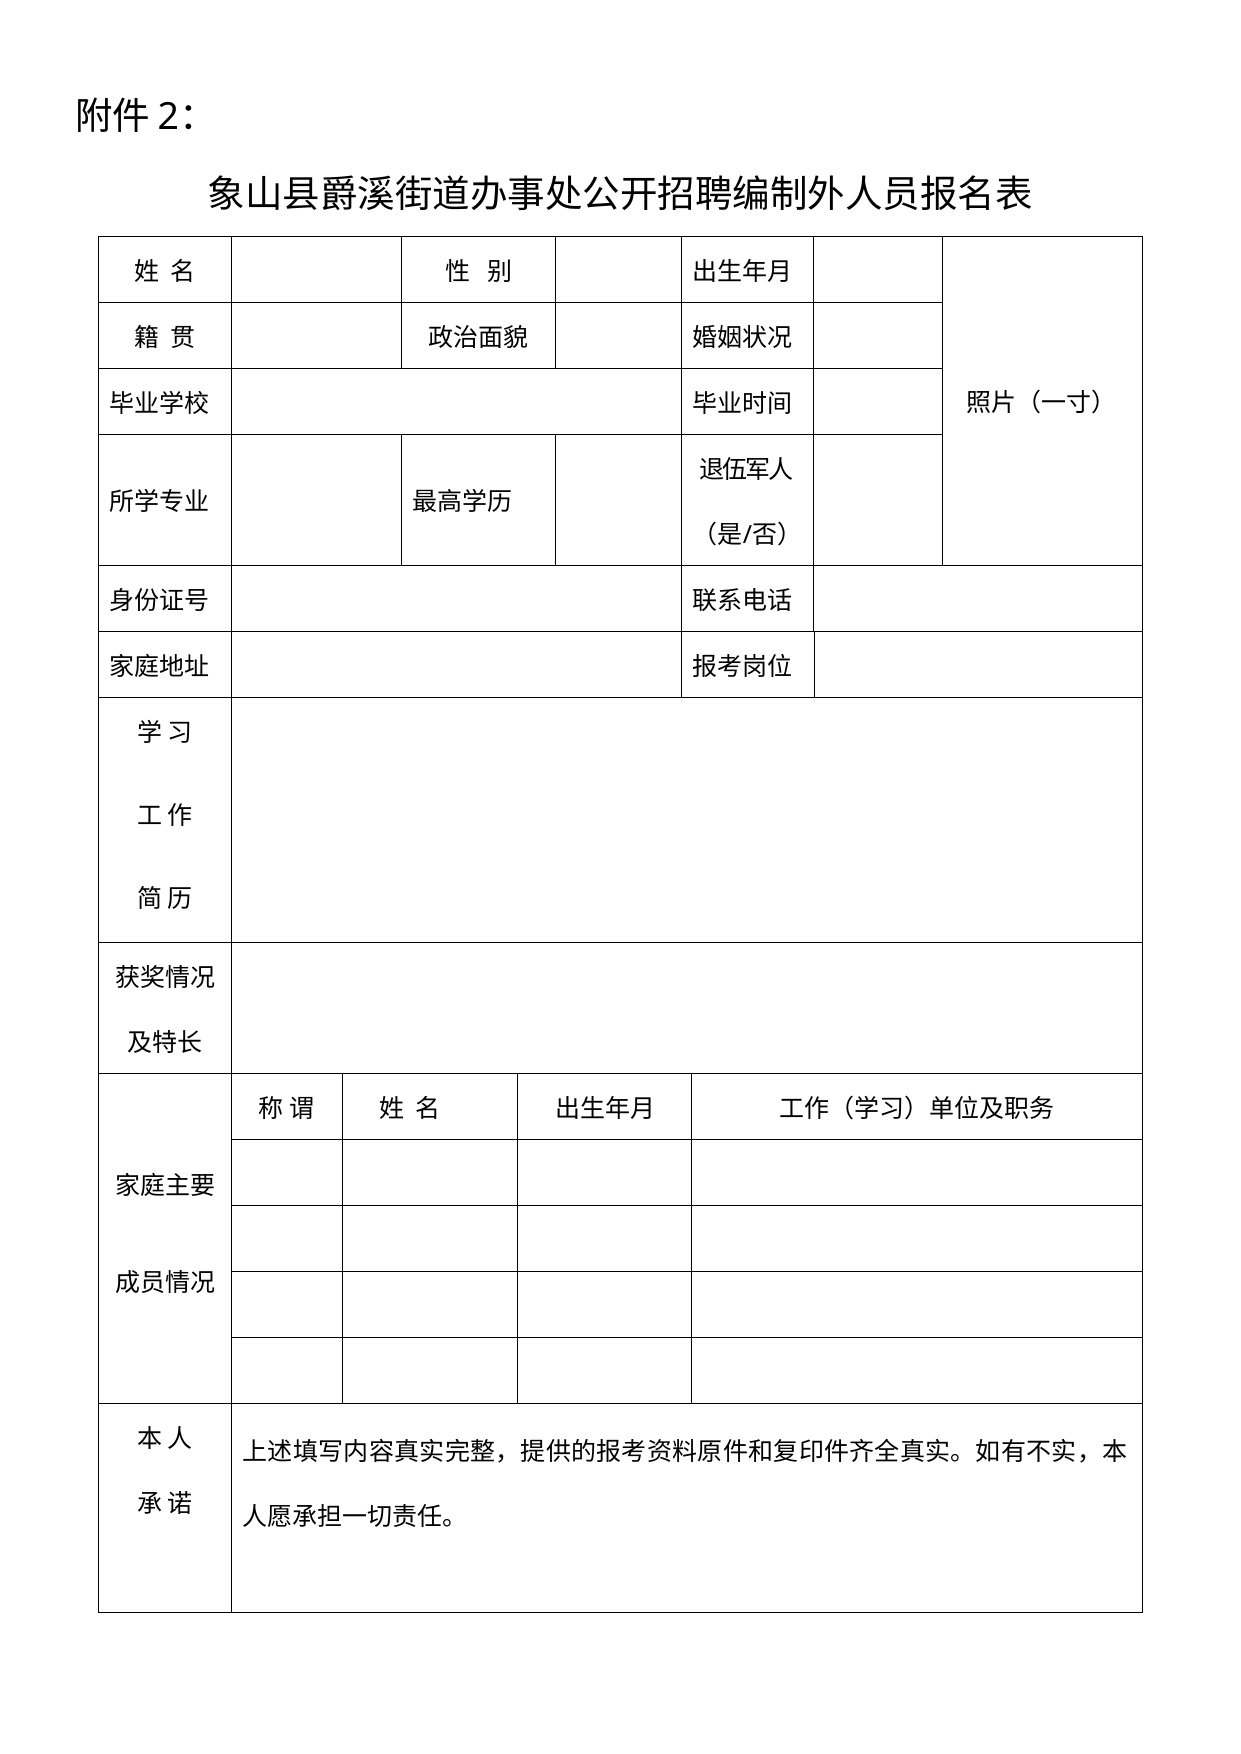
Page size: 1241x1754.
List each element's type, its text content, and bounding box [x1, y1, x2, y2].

table_cell 政治面貌 [402, 303, 555, 368]
table_cell [232, 303, 401, 368]
table_cell 籍 贯 [99, 303, 231, 368]
table_cell [815, 632, 1142, 697]
table_header [556, 237, 681, 302]
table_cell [232, 1404, 1142, 1612]
table_cell 出生年月 [518, 1074, 691, 1139]
table_header 照片（一寸） [943, 237, 1142, 565]
table_cell [518, 1338, 691, 1403]
table_header [814, 237, 942, 302]
table_cell 姓 名 [343, 1074, 517, 1139]
table_cell [232, 369, 681, 434]
table_cell 家庭主要成员情况 [99, 1074, 231, 1403]
table_header 姓 名 [99, 237, 231, 302]
table_header 出生年月 [682, 237, 813, 302]
table_cell [814, 369, 942, 434]
table_cell 报考岗位 [682, 632, 814, 697]
table_cell [232, 698, 1142, 942]
table_cell [692, 1140, 1142, 1205]
table_header 性 别 [402, 237, 555, 302]
table_cell [518, 1272, 691, 1337]
table_cell [232, 632, 681, 697]
table_cell 本 人 承 诺 [99, 1404, 231, 1612]
table_cell [232, 1272, 342, 1337]
table_cell 退伍军人 （是/否） [682, 435, 813, 565]
table_header [232, 237, 401, 302]
table_cell 所学专业 [99, 435, 231, 565]
table_cell 婚姻状况 [682, 303, 813, 368]
table_cell [692, 1338, 1142, 1403]
table_cell 获奖情况 及特长 [99, 943, 231, 1073]
table_cell [232, 1338, 342, 1403]
table_cell [343, 1338, 517, 1403]
table_cell [232, 566, 681, 631]
table_cell [343, 1272, 517, 1337]
table_cell [814, 566, 1142, 631]
table_cell 称 谓 [232, 1074, 342, 1139]
table_cell 最高学历 [402, 435, 555, 565]
table_cell [232, 435, 401, 565]
table_cell [692, 1272, 1142, 1337]
text 象山县爵溪街道办事处公开招聘编制外人员报名表 [75, 158, 1165, 223]
table_cell [343, 1206, 517, 1271]
table_cell [556, 303, 681, 368]
table_cell [814, 435, 942, 565]
table_cell [343, 1140, 517, 1205]
table_cell 毕业时间 [682, 369, 813, 434]
table_cell 学 习 工 作 简 历 [99, 698, 231, 942]
table_cell [232, 1206, 342, 1271]
text 附件2： [75, 81, 1165, 146]
table_cell [232, 943, 1142, 1073]
table_cell [692, 1206, 1142, 1271]
table_cell [518, 1206, 691, 1271]
table_cell 家庭地址 [99, 632, 231, 697]
table_cell [556, 435, 681, 565]
table_cell 工作（学习）单位及职务 [692, 1074, 1142, 1139]
table_cell 毕业学校 [99, 369, 231, 434]
table_cell 身份证号 [99, 566, 231, 631]
table_cell [518, 1140, 691, 1205]
table_cell [814, 303, 942, 368]
table_cell 联系电话 [682, 566, 813, 631]
table_cell [232, 1140, 342, 1205]
